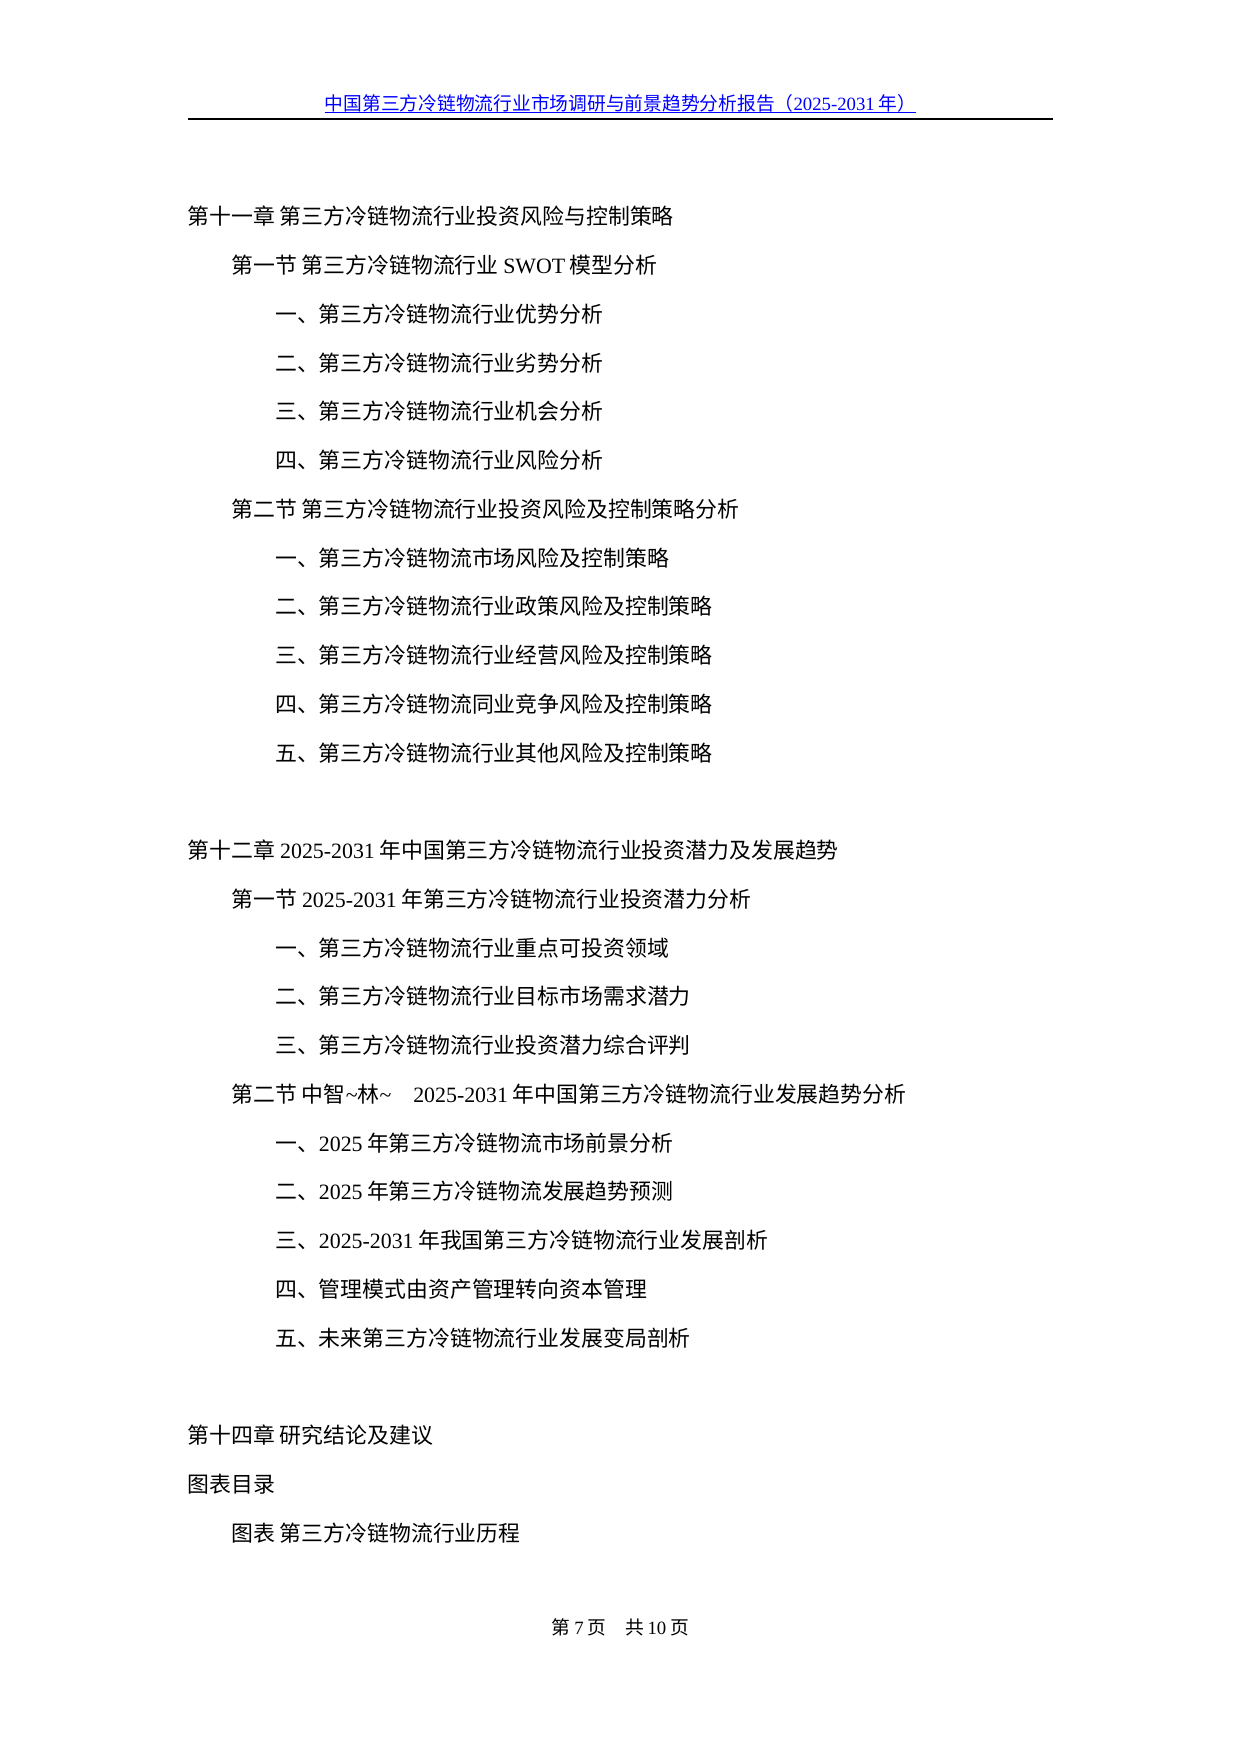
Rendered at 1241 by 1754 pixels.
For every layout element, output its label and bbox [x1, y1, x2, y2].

text [187, 150, 1053, 1548]
